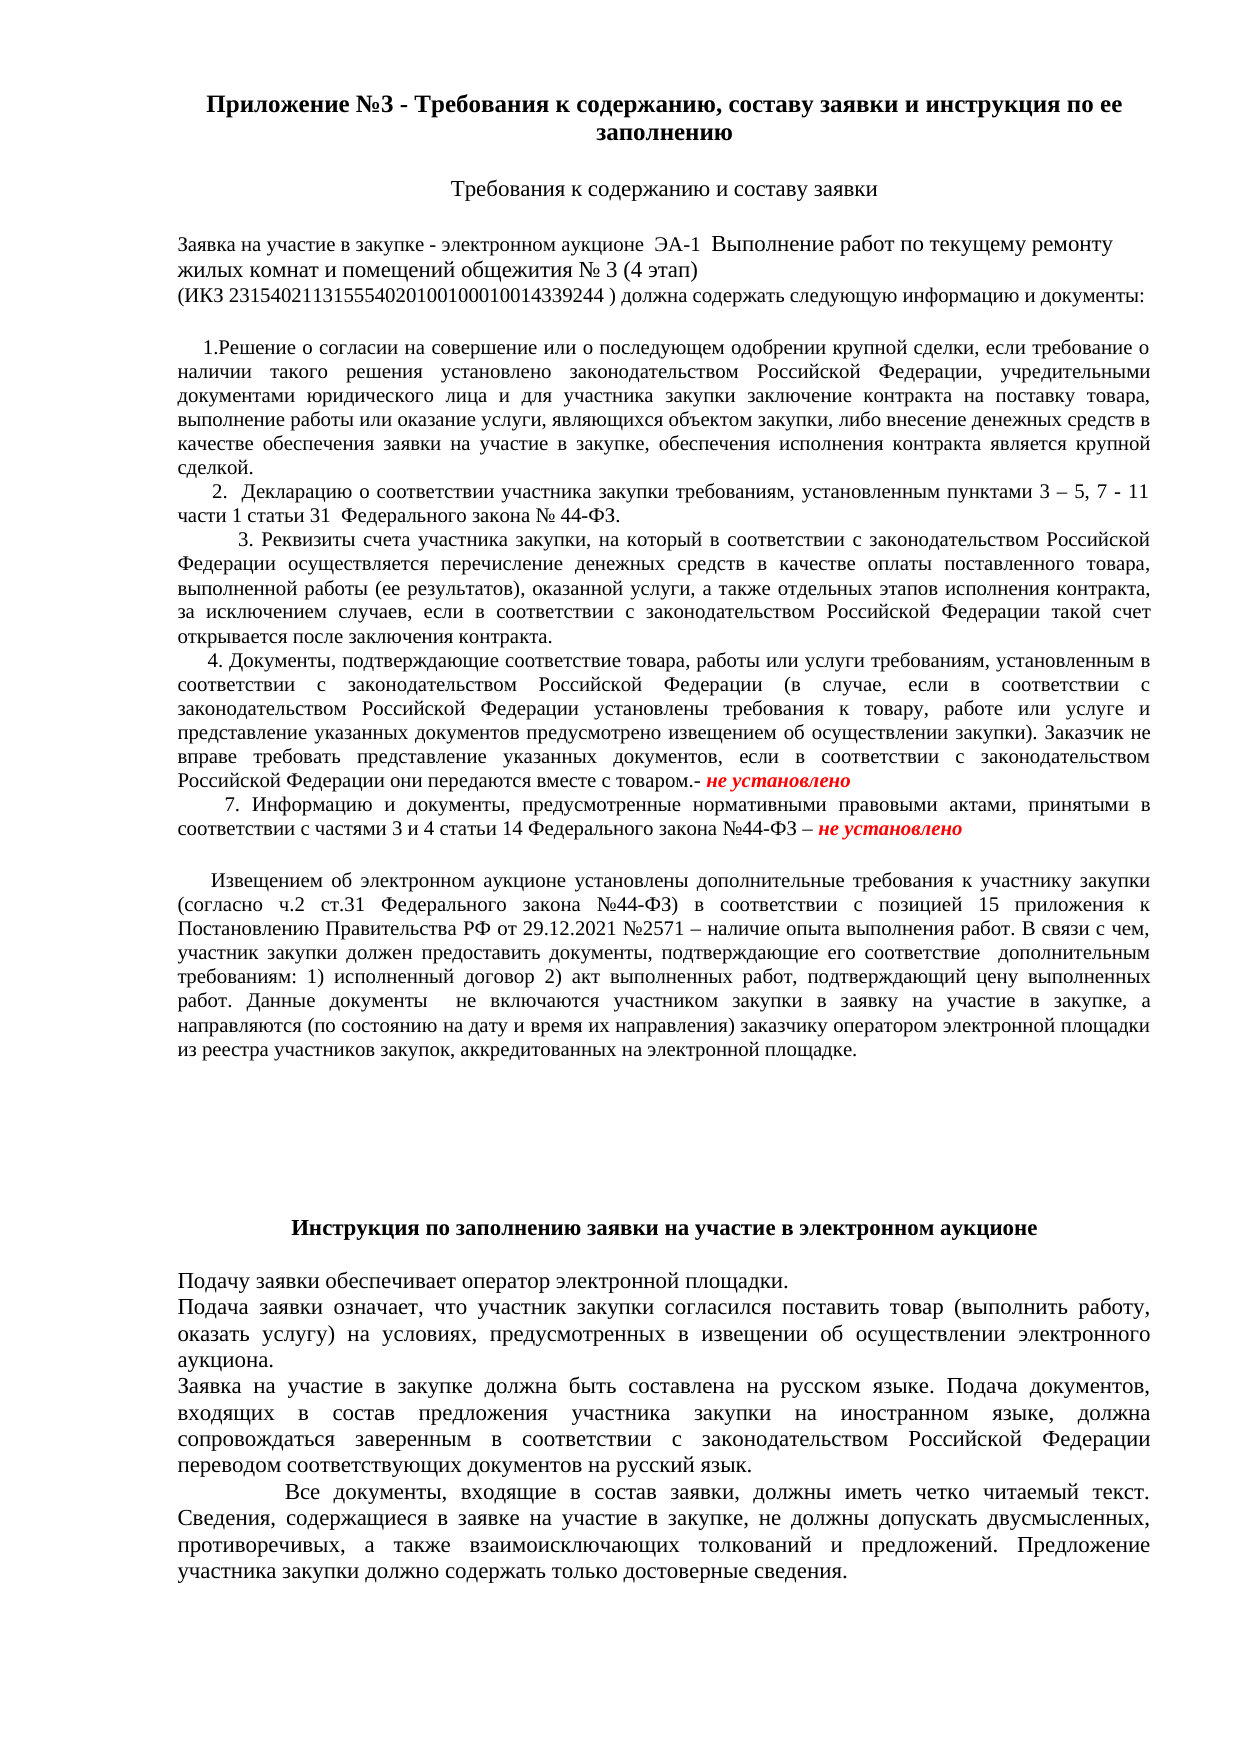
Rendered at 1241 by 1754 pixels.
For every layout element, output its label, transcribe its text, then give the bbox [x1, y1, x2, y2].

text Подача заявки означает, что участник закупки согласился поставить товар (выполнить работу, оказать услугу) на условиях, предусмотренных в извещении об осуществлении электронного аукциона. [177, 1293, 1152, 1372]
text Инструкция по заполнению заявки на участие в электронном аукционе [177, 1214, 1152, 1241]
text Извещением об электронном аукционе установлены дополнительные требования к участнику закупки (согласно ч.2 ст.31 Федерального закона №44-ФЗ) в соответствии с позицией 15 приложения к Постановлению Правительства РФ от 29.12.2021 №2571 – наличие опыта выполнения работ. В связи с чем, участник закупки должен предоставить документы, подтверждающие его соответствие дополнительным требованиям: 1) исполненный договор 2) акт выполненных работ, подтверждающий цену выполненных работ. Данные документы не включаются участником закупки в заявку на участие в закупке, а направляются (по состоянию на дату и время их направления) заказчику оператором электронной площадки из реестра участников закупок, аккредитованных на электронной площадке. [177, 868, 1152, 1061]
text Требования к содержанию и составу заявки [177, 175, 1152, 201]
text 2. Декларацию о соответствии участника закупки требованиям, установленным пунктами 3 – 5, 7 - 11 части 1 статьи 31 Федерального закона № 44-ФЗ. [177, 479, 1152, 527]
text Подачу заявки обеспечивает оператор электронной площадки. [177, 1267, 1152, 1293]
text Заявка на участие в закупке - электронном аукционе ЭА-1 Выполнение работ по текущему ремонту жилых комнат и помещений общежития № 3 (4 этап) [177, 230, 1152, 283]
text (ИКЗ 231540211315554020100100010014339244 ) должна содержать следующую информацию и документы: [177, 283, 1152, 307]
text Приложение №3 - Требования к содержанию, составу заявки и инструкция по ее заполнению [177, 89, 1152, 146]
text 7. Информацию и документы, предусмотренные нормативными правовыми актами, принятыми в соответствии с частями 3 и 4 статьи 14 Федерального закона №44-ФЗ – не установлено [177, 792, 1152, 840]
text 4. Документы, подтверждающие соответствие товара, работы или услуги требованиям, установленным в соответствии с законодательством Российской Федерации (в случае, если в соответствии с законодательством Российской Федерации установлены требования к товару, работе или услуге и представление указанных документов предусмотрено извещением об осуществлении закупки). Заказчик не вправе требовать представление указанных документов, если в соответствии с законодательством Российской Федерации они передаются вместе с товаром.- не установлено [177, 648, 1152, 792]
text Заявка на участие в закупке должна быть составлена на русском языке. Подача документов, входящих в состав предложения участника закупки на иностранном языке, должна сопровождаться заверенным в соответствии с законодательством Российской Федерации переводом соответствующих документов на русский язык. [177, 1372, 1152, 1478]
text Все документы, входящие в состав заявки, должны иметь четко читаемый текст. Сведения, содержащиеся в заявке на участие в закупке, не должны допускать двусмысленных, противоречивых, а также взаимоисключающих толкований и предложений. Предложение участника закупки должно содержать только достоверные сведения. [177, 1478, 1152, 1583]
text 1.Решение о согласии на совершение или о последующем одобрении крупной сделки, если требование о наличии такого решения установлено законодательством Российской Федерации, учредительными документами юридического лица и для участника закупки заключение контракта на поставку товара, выполнение работы или оказание услуги, являющихся объектом закупки, либо внесение денежных средств в качестве обеспечения заявки на участие в закупке, обеспечения исполнения контракта является крупной сделкой. [177, 335, 1152, 479]
text 3. Реквизиты счета участника закупки, на который в соответствии с законодательством Российской Федерации осуществляется перечисление денежных средств в качестве оплаты поставленного товара, выполненной работы (ее результатов), оказанной услуги, а также отдельных этапов исполнения контракта, за исключением случаев, если в соответствии с законодательством Российской Федерации такой счет открывается после заключения контракта. [177, 527, 1152, 648]
